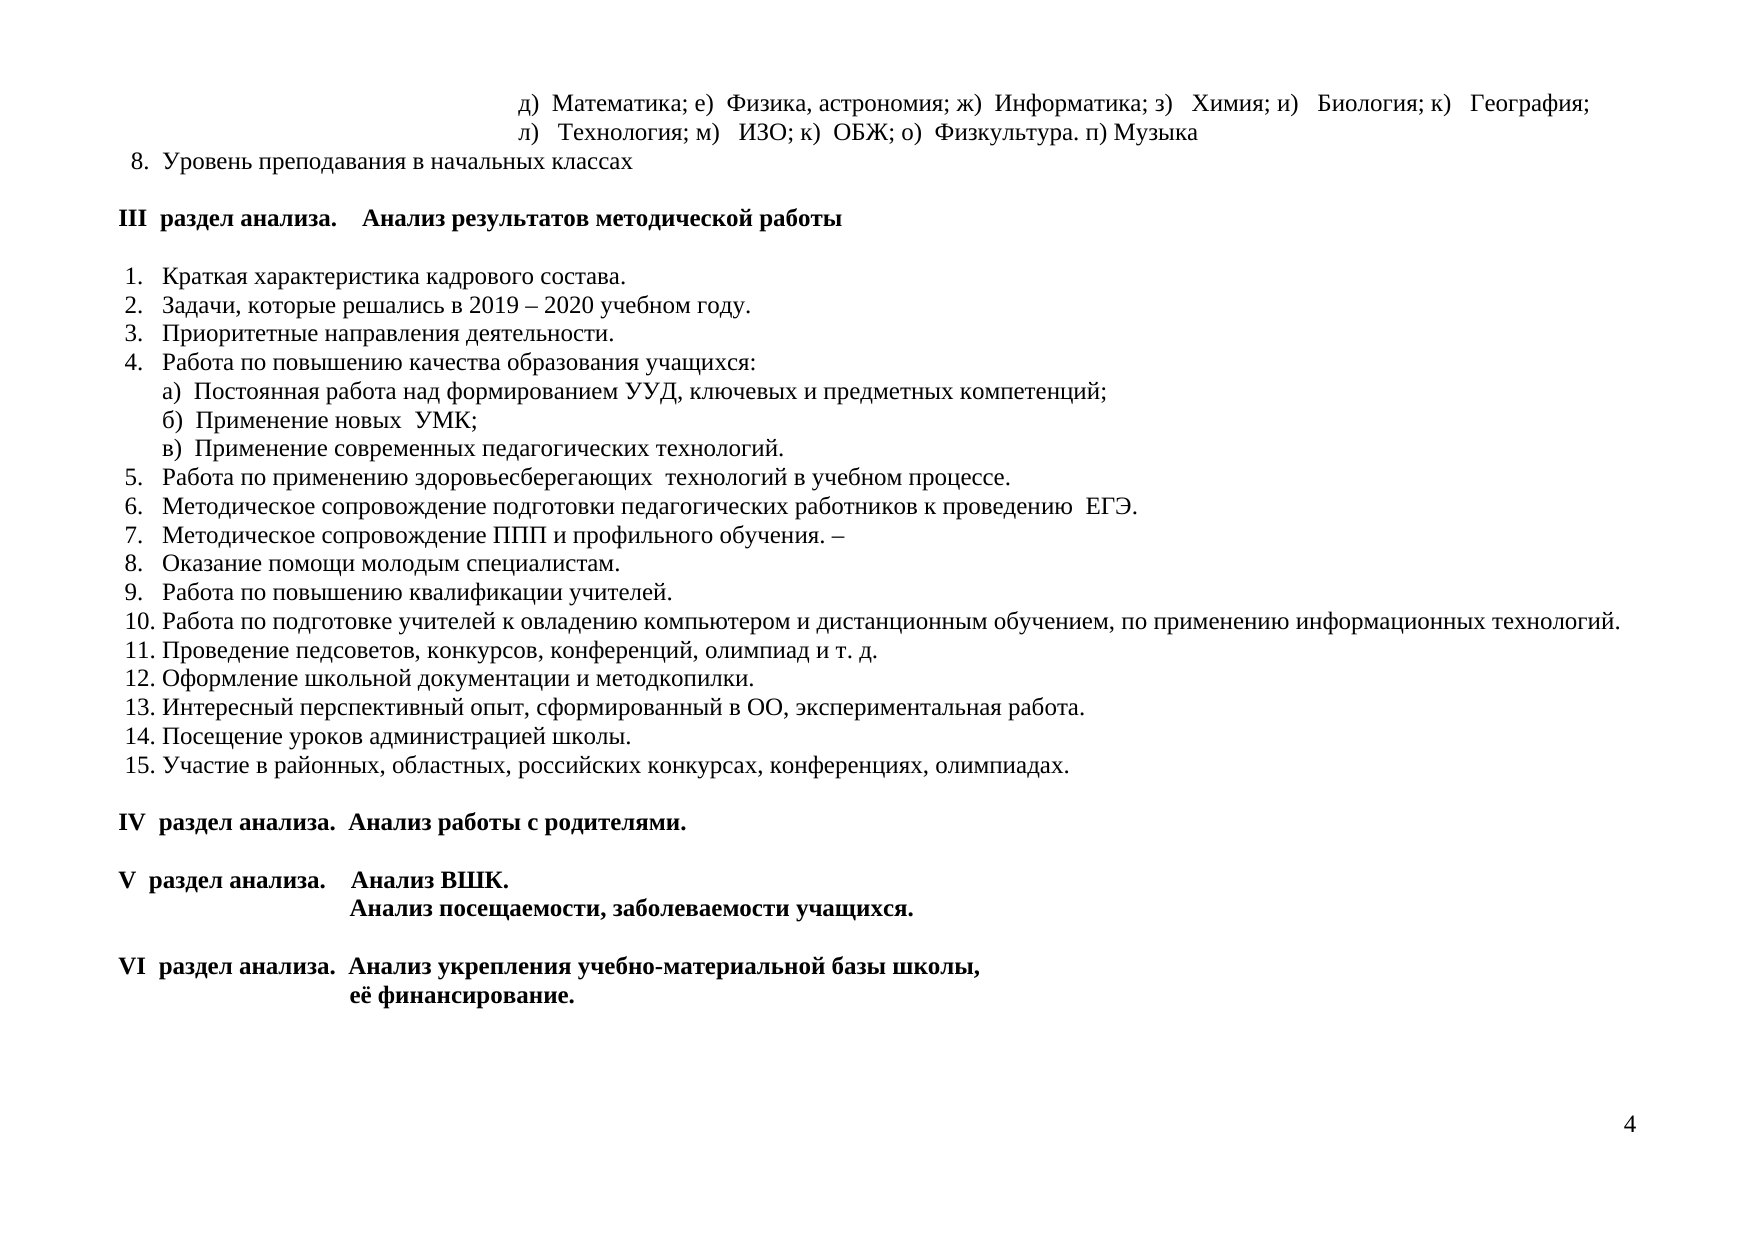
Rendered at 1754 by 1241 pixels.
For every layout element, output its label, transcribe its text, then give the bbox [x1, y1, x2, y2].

list Проведение педсоветов, конкурсов, конференций, олимпиад и т. д. [124, 635, 1636, 663]
list Методическое сопровождение ППП и профильного обучения. – [124, 520, 1636, 548]
list Интересный перспективный опыт, сформированный в ОО, экспериментальная работа. [124, 692, 1636, 721]
text VI раздел анализа. Анализ укрепления учебно-материальной базы школы, [118, 951, 1636, 980]
list Оформление школьной документации и методкопилки. [124, 663, 1636, 692]
list Участие в районных, областных, российских конкурсах, конференциях, олимпиадах. [124, 750, 1636, 778]
text 6. Методическое сопровождение подготовки педагогических работников к проведению ЕГЭ. [118, 491, 1636, 520]
list Работа по подготовке учителей к овладению компьютером и дистанционным обучением, по применению информационных технологий. [124, 606, 1636, 635]
text Анализ посещаемости, заболеваемости учащихся. [118, 893, 1636, 922]
text в) Применение современных педагогических технологий. [162, 433, 1636, 462]
text IV раздел анализа. Анализ работы с родителями. [118, 807, 1636, 836]
text III раздел анализа. Анализ результатов методической работы [118, 203, 1636, 232]
list Работа по повышению квалификации учителей. [124, 577, 1636, 606]
list Работа по повышению качества образования учащихся: [124, 347, 1636, 376]
text л) Технология; м) ИЗО; к) ОБЖ; о) Физкультура. п) Музыка [118, 117, 1636, 146]
text V раздел анализа. Анализ ВШК. [118, 865, 1636, 893]
text д) Математика; е) Физика, астрономия; ж) Информатика; з) Химия; и) Биология; к) География; [118, 88, 1636, 117]
text а) Постоянная работа над формированием УУД, ключевых и предметных компетенций; [162, 376, 1636, 405]
list Задачи, которые решались в 2019 – 2020 учебном году. [124, 290, 1636, 318]
text её финансирование. [118, 980, 1636, 1008]
list Краткая характеристика кадрового состава. [124, 261, 1636, 290]
list Посещение уроков администрацией школы. [124, 721, 1636, 750]
text б) Применение новых УМК; [162, 405, 1636, 433]
text 5. Работа по применению здоровьесберегающих технологий в учебном процессе. [118, 462, 1636, 491]
text 8. Уровень преподавания в начальных классах [118, 146, 1636, 175]
list Приоритетные направления деятельности. [124, 318, 1636, 347]
list Оказание помощи молодым специалистам. [124, 548, 1636, 577]
